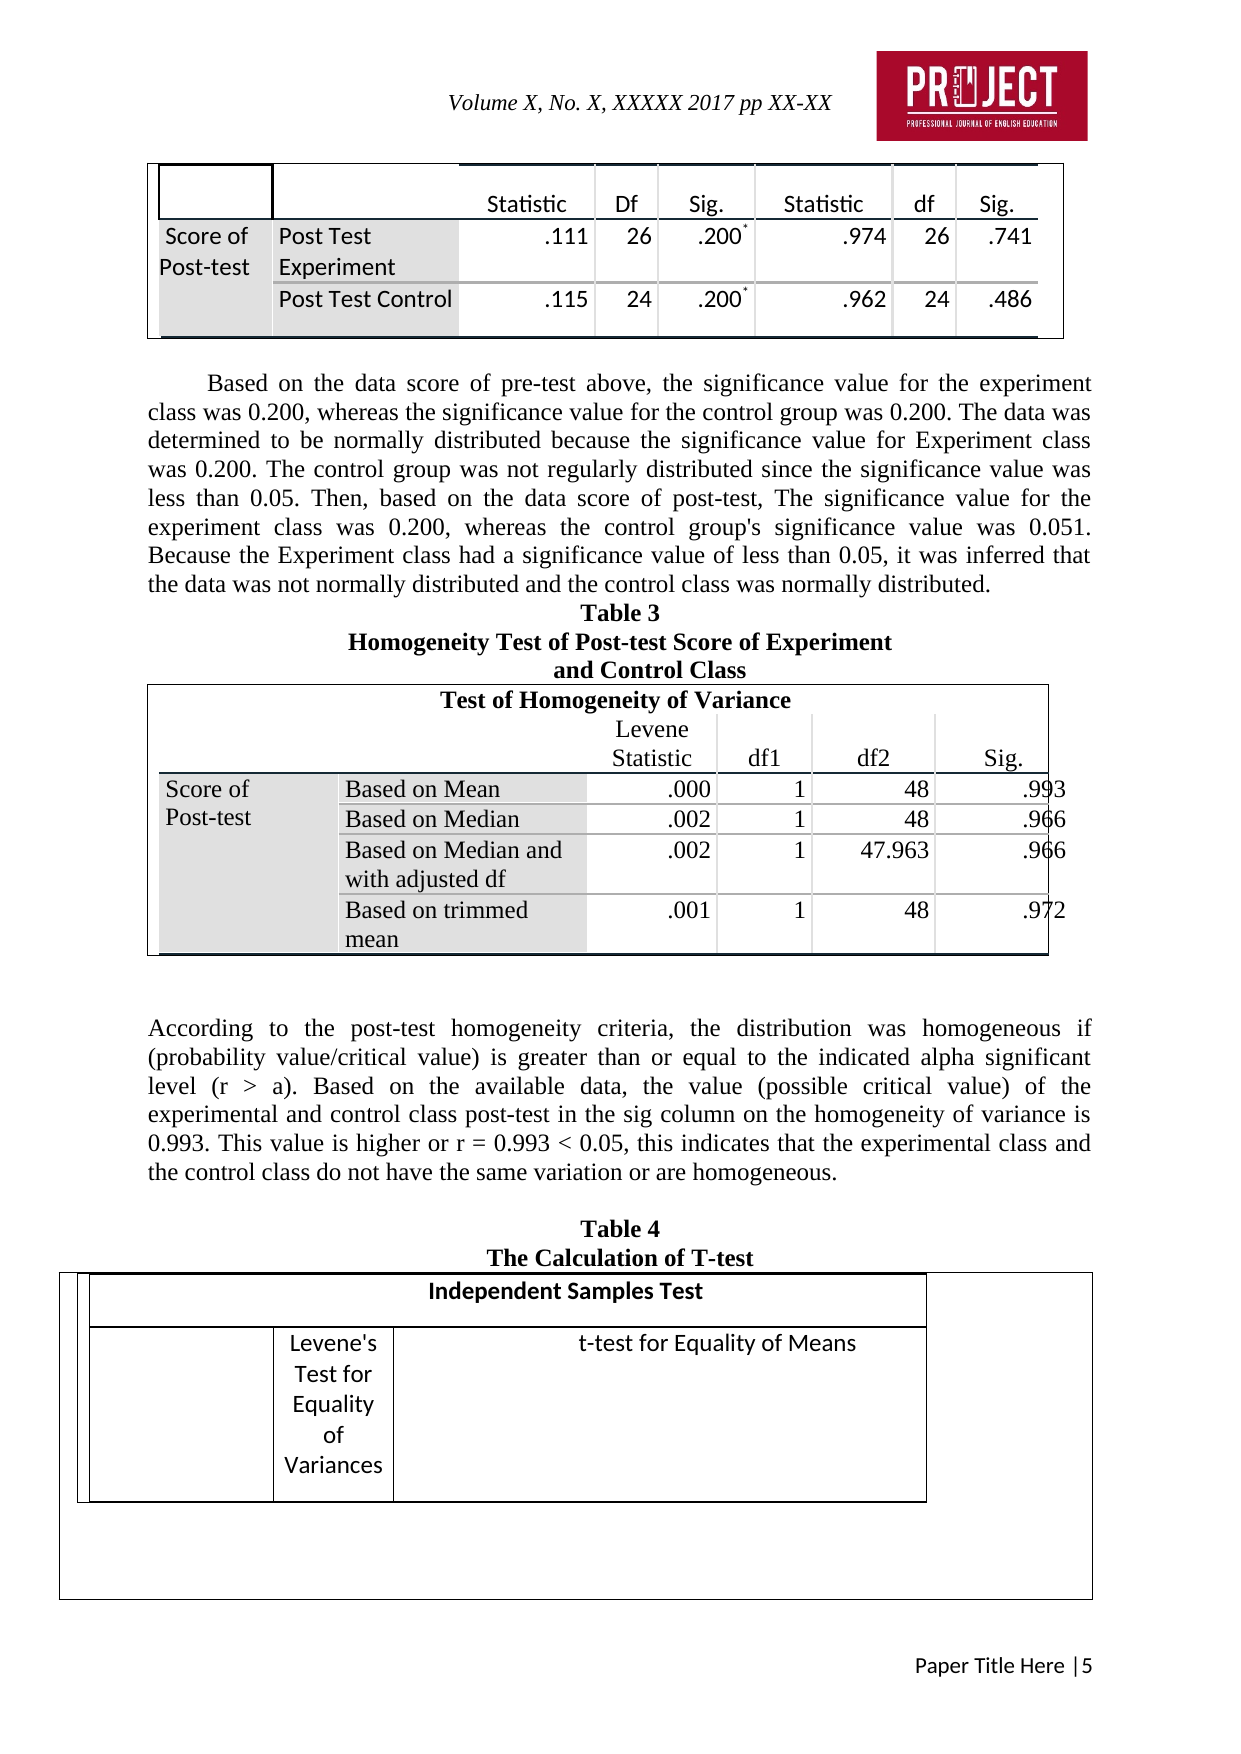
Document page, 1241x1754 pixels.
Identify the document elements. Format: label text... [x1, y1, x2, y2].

table_header [60, 1273, 1092, 1599]
text Table 4 [148, 1214, 1092, 1243]
text Based on the data score of pre-test above, the significance value for the experiment class was 0.200, whereas the significance value for the control group was 0.200. The data was determined to be normally distributed because the significance value for Experiment class was 0.200. The control group was not regularly distributed since the significance value was less than 0.05. Then, based on the data score of post-test, The significance value for the experiment class was 0.200, whereas the control group's significance value was 0.051. Because the Experiment class had a significance value of less than 0.05, it was inferred that the data was not normally distributed and the control class was normally distributed. [148, 368, 1092, 598]
picture [876, 51, 1088, 141]
table_header [1038, 164, 1063, 338]
text and Control Class [148, 656, 1092, 684]
table_header [160, 166, 271, 218]
text The Calculation of T-test [148, 1243, 1092, 1272]
text According to the post-test homogeneity criteria, the distribution was homogeneous if (probability value/critical value) is greater than or equal to the indicated alpha significant level (r > a). Based on the available data, the value (possible critical value) of the experimental and control class post-test in the sig column on the homogeneity of variance is 0.993. This value is higher or r = 0.993 < 0.05, this indicates that the experimental class and the control class do not have the same variation or are homogeneous. [148, 1013, 1092, 1186]
text Homogeneity Test of Post-test Score of Experiment [148, 627, 1092, 656]
table_header [148, 164, 161, 338]
text Table 3 [148, 598, 1092, 627]
table_header [148, 685, 716, 955]
